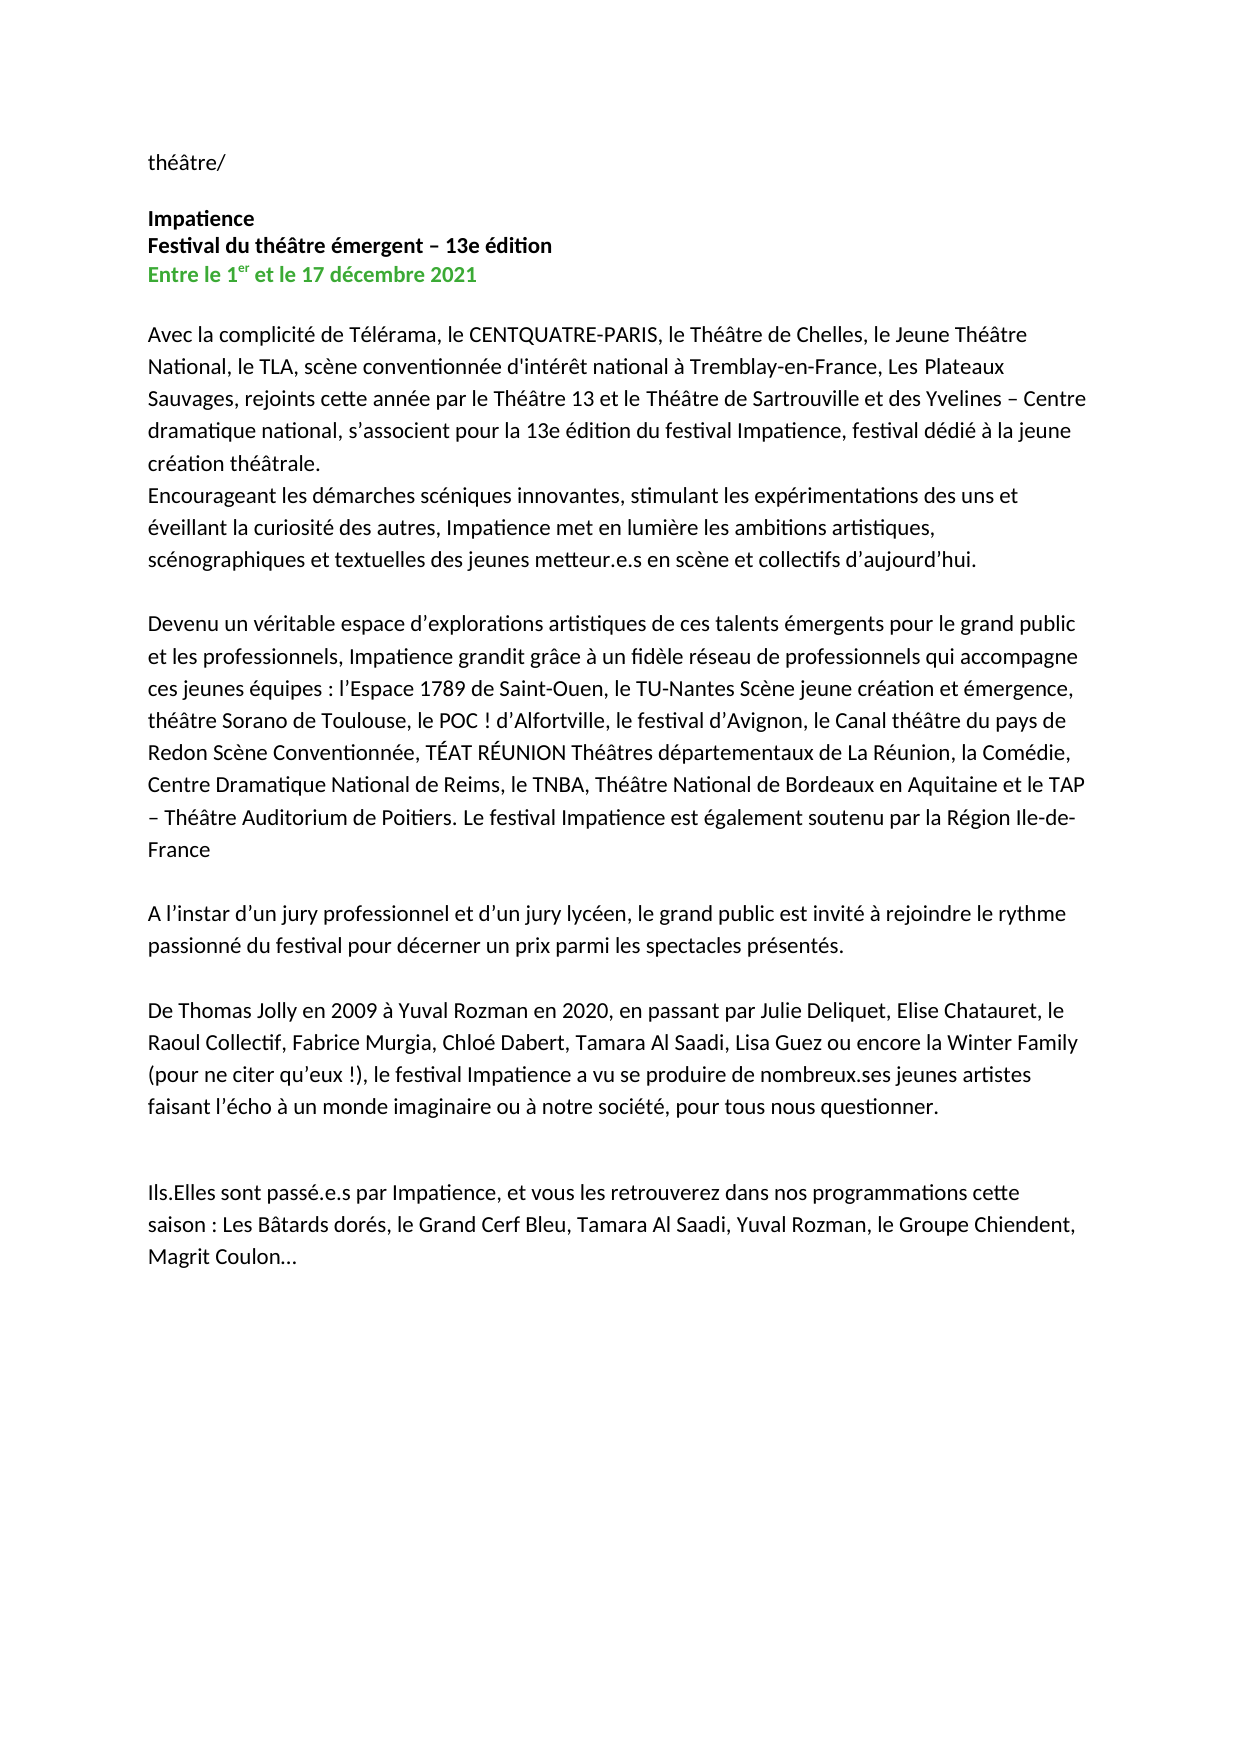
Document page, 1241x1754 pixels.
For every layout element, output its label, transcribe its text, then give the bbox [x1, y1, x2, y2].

text A l’instar d’un jury professionnel et d’un jury lycéen, le grand public est invité à rejoindre le rythme passionné du festival pour décerner un prix parmi les spectacles présentés. [148, 899, 1093, 959]
text Entre le 1er et le 17 décembre 2021 [148, 260, 1093, 288]
text théâtre/ Impatience [148, 148, 1093, 232]
text Avec la complicité de Télérama, le CENTQUATRE-PARIS, le Théâtre de Chelles, le Jeune Théâtre National, le TLA, scène conventionnée d'intérêt national à Tremblay-en-France, Les Plateaux Sauvages, rejoints cette année par le Théâtre 13 et le Théâtre de Sartrouville et des Yvelines – Centre dramatique national, s’associent pour la 13e édition du festival Impatience, festival dédié à la jeune création théâtrale. [148, 320, 1093, 477]
text Devenu un véritable espace d’explorations artistiques de ces talents émergents pour le grand public et les professionnels, Impatience grandit grâce à un fidèle réseau de professionnels qui accompagne ces jeunes équipes : l’Espace 1789 de Saint-Ouen, le TU-Nantes Scène jeune création et émergence, théâtre Sorano de Toulouse, le POC ! d’Alfortville, le festival d’Avignon, le Canal théâtre du pays de Redon Scène Conventionnée, TÉAT RÉUNION Théâtres départementaux de La Réunion, la Comédie, Centre Dramatique National de Reims, le TNBA, Théâtre National de Bordeaux en Aquitaine et le TAP – Théâtre Auditorium de Poitiers. Le festival Impatience est également soutenu par la Région Ile-de-France [148, 609, 1093, 863]
text Festival du théâtre émergent – 13e édition [148, 232, 1093, 260]
text Ils.Elles sont passé.e.s par Impatience, et vous les retrouverez dans nos programmations cette saison : Les Bâtards dorés, le Grand Cerf Bleu, Tamara Al Saadi, Yuval Rozman, le Groupe Chiendent, Magrit Coulon… [148, 1178, 1093, 1270]
text Encourageant les démarches scéniques innovantes, stimulant les expérimentations des uns et éveillant la curiosité des autres, Impatience met en lumière les ambitions artistiques, scénographiques et textuelles des jeunes metteur.e.s en scène et collectifs d’aujourd’hui. [148, 481, 1093, 573]
text De Thomas Jolly en 2009 à Yuval Rozman en 2020, en passant par Julie Deliquet, Elise Chatauret, le Raoul Collectif, Fabrice Murgia, Chloé Dabert, Tamara Al Saadi, Lisa Guez ou encore la Winter Family (pour ne citer qu’eux !), le festival Impatience a vu se produire de nombreux.ses jeunes artistes faisant l’écho à un monde imaginaire ou à notre société, pour tous nous questionner. [148, 996, 1093, 1120]
